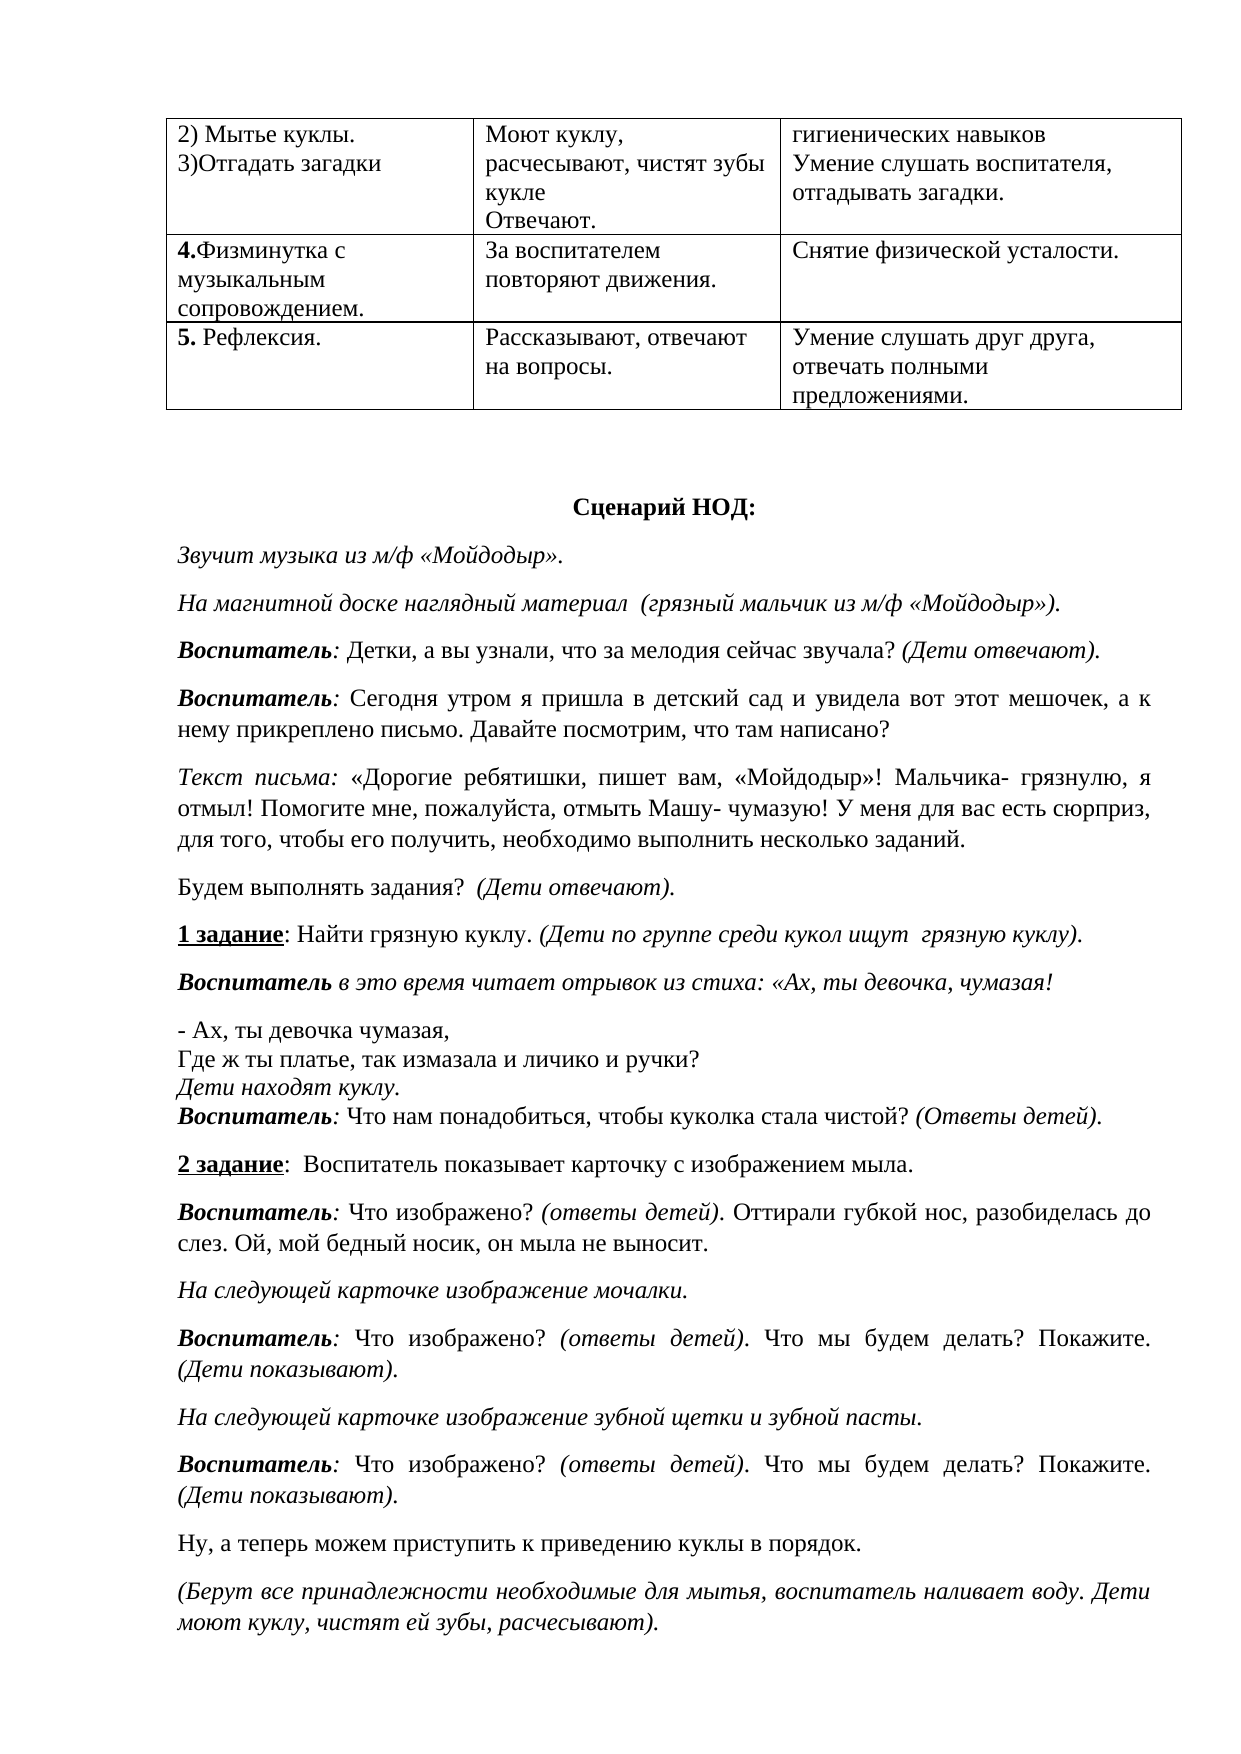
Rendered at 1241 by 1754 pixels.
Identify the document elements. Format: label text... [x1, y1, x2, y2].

text На следующей карточке изображение мочалки. [177, 1275, 1152, 1304]
table_cell 5. Рефлексия. [167, 323, 473, 409]
text Текст письма: «Дорогие ребятишки, пишет вам, «Мойдодыр»! Мальчика- грязнулю, я отмыл! Помогите мне, пожалуйста, отмыть Машу- чумазую! У меня для вас есть сюрприз, для того, чтобы его получить, необходимо выполнить несколько заданий. [177, 762, 1152, 853]
table_cell Снятие физической усталости. [781, 235, 1181, 321]
text Воспитатель: Сегодня утром я пришла в детский сад и увидела вот этот мешочек, а к нему прикреплено письмо. Давайте посмотрим, что там написано? [177, 683, 1152, 743]
text Будем выполнять задания? (Дети отвечают). [177, 872, 1152, 900]
text Воспитатель: Что изображено? (ответы детей). Что мы будем делать? Покажите. (Дети показывают). [177, 1449, 1152, 1509]
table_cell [781, 119, 1181, 234]
text Воспитатель: Детки, а вы узнали, что за мелодия сейчас звучала? (Дети отвечают). [177, 635, 1152, 664]
text Воспитатель в это время читает отрывок из стиха: «Ах, ты девочка, чумазая! [177, 967, 1152, 996]
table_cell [474, 119, 780, 234]
text На магнитной доске наглядный материал (грязный мальчик из м/ф «Мойдодыр»). [177, 588, 1152, 616]
text Сценарий НОД: [177, 492, 1152, 521]
text Дети находят куклу. [177, 1072, 1152, 1101]
table_cell 4.Физминутка с музыкальным сопровождением. [167, 235, 473, 321]
text На следующей карточке изображение зубной щетки и зубной пасты. [177, 1402, 1152, 1431]
text Ну, а теперь можем приступить к приведению куклы в порядок. [177, 1528, 1152, 1557]
table_cell Рассказывают, отвечают на вопросы. [474, 323, 780, 409]
table_cell За воспитателем повторяют движения. [474, 235, 780, 321]
text Воспитатель: Что нам понадобиться, чтобы куколка стала чистой? (Ответы детей). [177, 1101, 1152, 1130]
text Где ж ты платье, так измазала и личико и ручки? [177, 1044, 1152, 1072]
text - Ах, ты девочка чумазая, [177, 1015, 1152, 1044]
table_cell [167, 119, 473, 234]
text Звучит музыка из м/ф «Мойдодыр». [177, 540, 1152, 569]
table_cell Умение слушать друг друга, отвечать полными предложениями. [781, 323, 1181, 409]
text (Берут все принадлежности необходимые для мытья, воспитатель наливает воду. Дети моют куклу, чистят ей зубы, расчесывают). [177, 1576, 1152, 1636]
text 1 задание: Найти грязную куклу. (Дети по группе среди кукол ищут грязную куклу). [177, 919, 1152, 948]
text 2 задание: Воспитатель показывает карточку с изображением мыла. [177, 1149, 1152, 1178]
text Воспитатель: Что изображено? (ответы детей). Оттирали губкой нос, разобиделась до слез. Ой, мой бедный носик, он мыла не выносит. [177, 1197, 1152, 1256]
text Воспитатель: Что изображено? (ответы детей). Что мы будем делать? Покажите. (Дети показывают). [177, 1323, 1152, 1383]
